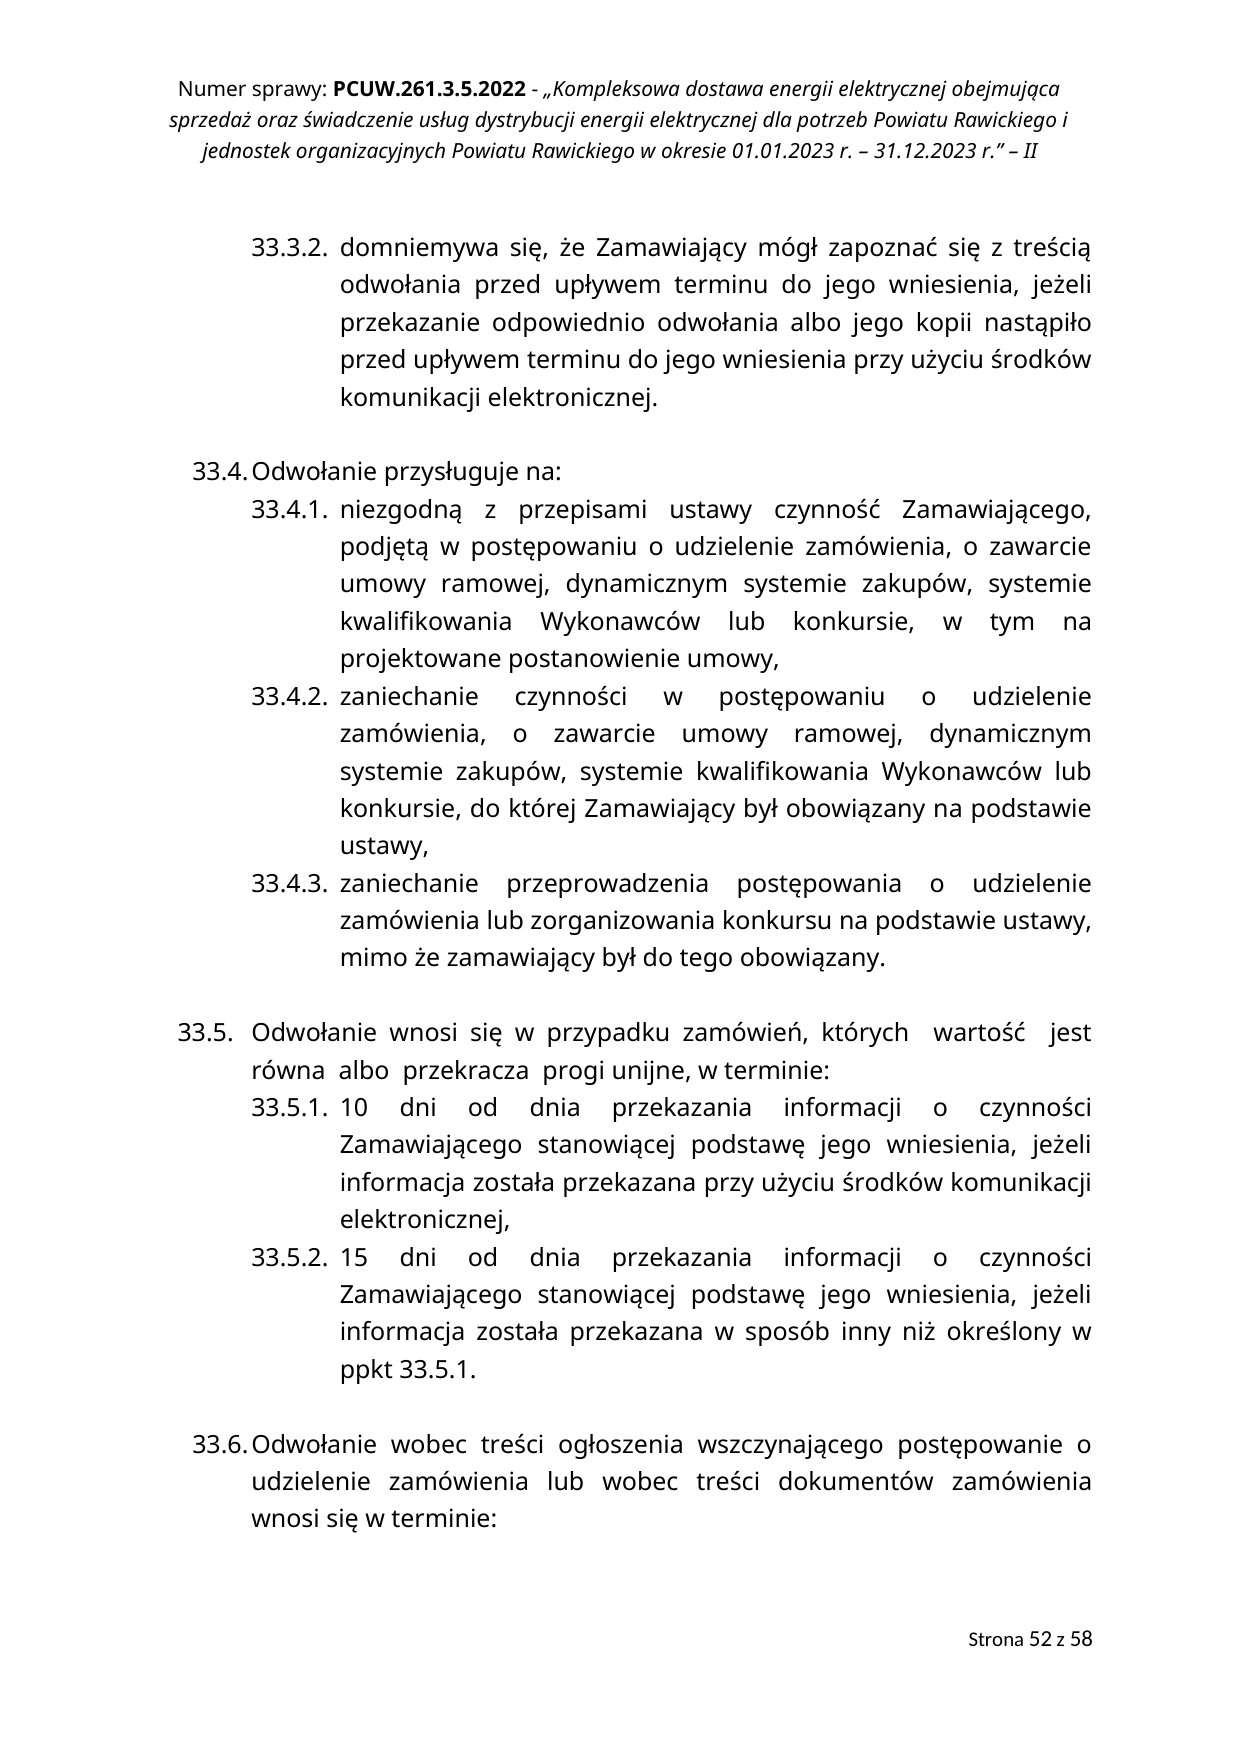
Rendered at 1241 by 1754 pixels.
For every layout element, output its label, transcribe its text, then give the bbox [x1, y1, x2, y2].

list 10 dni od dnia przekazania informacji o czynności Zamawiającego stanowiącej podstawę jego wniesienia, jeżeli informacja została przekazana przy użyciu środków komunikacji elektronicznej, [251, 1090, 1093, 1236]
list Odwołanie wnosi się w przypadku zamówień, których wartość jest równa albo przekracza progi unijne, w terminie: [177, 1015, 1093, 1086]
list Odwołanie przysługuje na: [192, 454, 1093, 488]
list zaniechanie czynności w postępowaniu o udzielenie zamówienia, o zawarcie umowy ramowej, dynamicznym systemie zakupów, systemie kwalifikowania Wykonawców lub konkursie, do której Zamawiający był obowiązany na podstawie ustawy, [251, 678, 1093, 862]
list Odwołanie wobec treści ogłoszenia wszczynającego postępowanie o udzielenie zamówienia lub wobec treści dokumentów zamówienia wnosi się w terminie: [192, 1426, 1093, 1535]
list domniemywa się, że Zamawiający mógł zapoznać się z treścią odwołania przed upływem terminu do jego wniesienia, jeżeli przekazanie odpowiednio odwołania albo jego kopii nastąpiło przed upływem terminu do jego wniesienia przy użyciu środków komunikacji elektronicznej. [251, 229, 1093, 413]
list 15 dni od dnia przekazania informacji o czynności Zamawiającego stanowiącej podstawę jego wniesienia, jeżeli informacja została przekazana w sposób inny niż określony w ppkt 33.5.1. [251, 1239, 1093, 1386]
list niezgodną z przepisami ustawy czynność Zamawiającego, podjętą w postępowaniu o udzielenie zamówienia, o zawarcie umowy ramowej, dynamicznym systemie zakupów, systemie kwalifikowania Wykonawców lub konkursie, w tym na projektowane postanowienie umowy, [251, 491, 1093, 675]
list zaniechanie przeprowadzenia postępowania o udzielenie zamówienia lub zorganizowania konkursu na podstawie ustawy, mimo że zamawiający był do tego obowiązany. [251, 865, 1093, 974]
